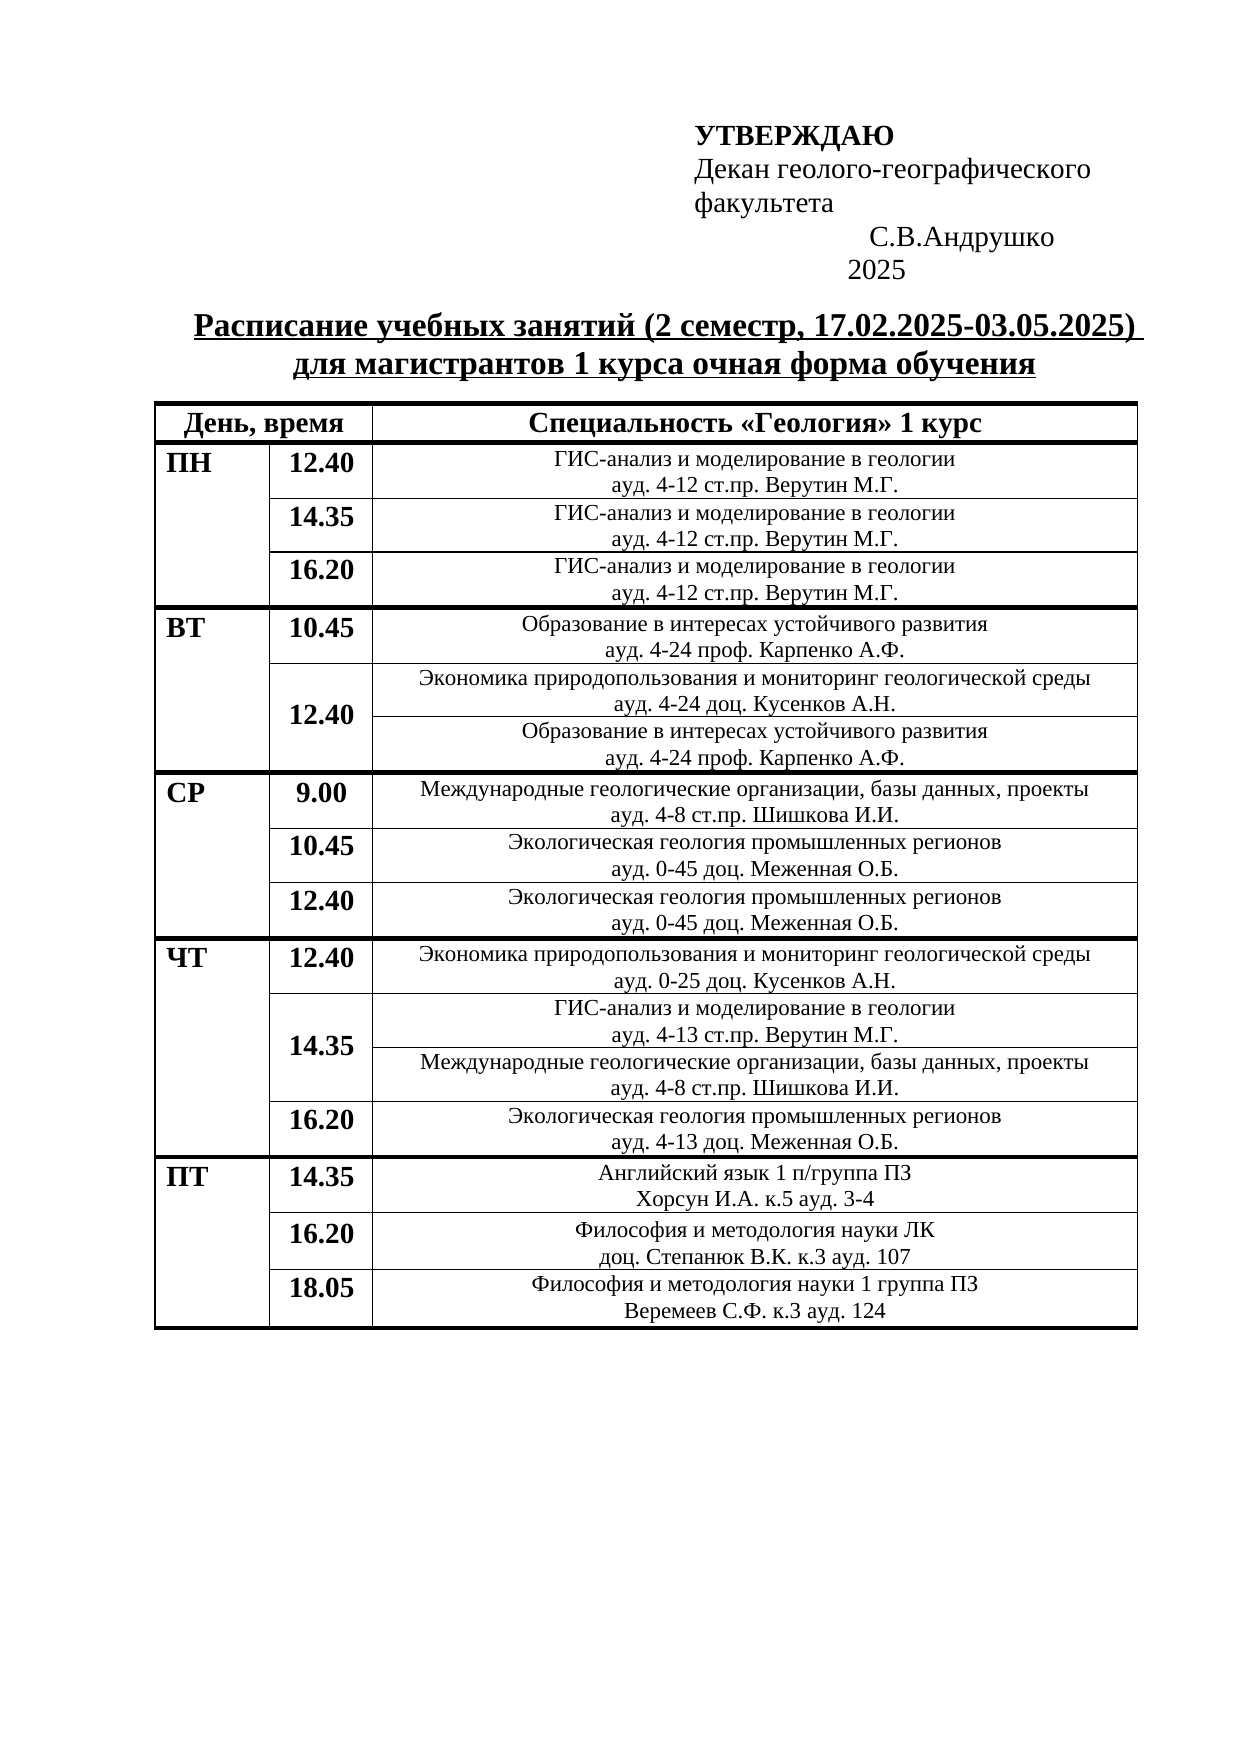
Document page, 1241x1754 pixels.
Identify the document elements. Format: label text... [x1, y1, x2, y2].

table_cell Философия и методология науки ЛК доц. Степанюк В.К. к.3 ауд. 107 [373, 1213, 1137, 1269]
title для магистрантов 1 курса очная форма обучения [177, 343, 1152, 382]
table_cell ГИС-анализ и моделирование в геологии ауд. 4-12 ст.пр. Верутин М.Г. [373, 445, 1137, 498]
table_cell Образование в интересах устойчивого развития ауд. 4-24 проф. Карпенко А.Ф. [373, 717, 1137, 770]
table_cell ГИС-анализ и моделирование в геологии ауд. 4-12 ст.пр. Верутин М.Г. [373, 553, 1137, 605]
table_cell 12.40 [270, 445, 372, 498]
table_cell 18.05 [270, 1270, 372, 1326]
table_cell 10.45 [270, 610, 372, 662]
table_cell 16.20 [270, 1102, 372, 1154]
table_header Специальность «Геология» 1 курс [373, 406, 1137, 440]
table_cell Экологическая геология промышленных регионов ауд. 4-13 доц. Меженная О.Б. [373, 1102, 1137, 1154]
table_cell ВТ [156, 610, 269, 770]
table_cell 14.35 [270, 994, 372, 1101]
table_cell 14.35 [270, 499, 372, 551]
table_cell ГИС-анализ и моделирование в геологии ауд. 4-12 ст.пр. Верутин М.Г. [373, 499, 1137, 551]
table_cell 16.20 [270, 1213, 372, 1269]
table_cell Экономика природопользования и мониторинг геологической среды ауд. 0-25 доц. Кусенков А.Н. [373, 941, 1137, 993]
title УТВЕРЖДАЮ [694, 118, 1152, 152]
table_cell СР [156, 775, 269, 936]
table_cell ПТ [156, 1159, 269, 1326]
title Расписание учебных занятий (2 семестр, 17.02.2025-03.05.2025) [177, 305, 1152, 343]
table_cell Философия и методология науки 1 группа ПЗ Веремеев С.Ф. к.3 ауд. 124 [373, 1270, 1137, 1326]
table_cell Экономика природопользования и мониторинг геологической среды ауд. 4-24 доц. Кусенков А.Н. [373, 664, 1137, 716]
table_cell 14.35 [270, 1159, 372, 1212]
table_cell Международные геологические организации, базы данных, проекты ауд. 4-8 ст.пр. Шишкова И.И. [373, 775, 1137, 827]
title Декан геолого-географического факультета [694, 152, 1152, 219]
table_cell 12.40 [270, 883, 372, 936]
table_cell 9.00 [270, 775, 372, 827]
table_cell 12.40 [270, 941, 372, 993]
table_cell Английский язык 1 п/группа ПЗ Хорсун И.А. к.5 ауд. 3-4 [373, 1159, 1137, 1212]
table_header День, время [156, 406, 372, 440]
title С.В.Андрушко [694, 219, 1152, 252]
table_cell ПН [156, 445, 269, 605]
table_cell 12.40 [270, 664, 372, 770]
table_cell ГИС-анализ и моделирование в геологии ауд. 4-13 ст.пр. Верутин М.Г. [373, 994, 1137, 1047]
table_cell 16.20 [270, 553, 372, 605]
table_cell Экологическая геология промышленных регионов ауд. 0-45 доц. Меженная О.Б. [373, 883, 1137, 936]
table_cell Международные геологические организации, базы данных, проекты ауд. 4-8 ст.пр. Шишкова И.И. [373, 1048, 1137, 1101]
table_cell ЧТ [156, 941, 269, 1154]
table_cell Экологическая геология промышленных регионов ауд. 0-45 доц. Меженная О.Б. [373, 829, 1137, 882]
title 2025 [694, 252, 1152, 286]
table_cell Образование в интересах устойчивого развития ауд. 4-24 проф. Карпенко А.Ф. [373, 610, 1137, 662]
table_cell 10.45 [270, 829, 372, 882]
